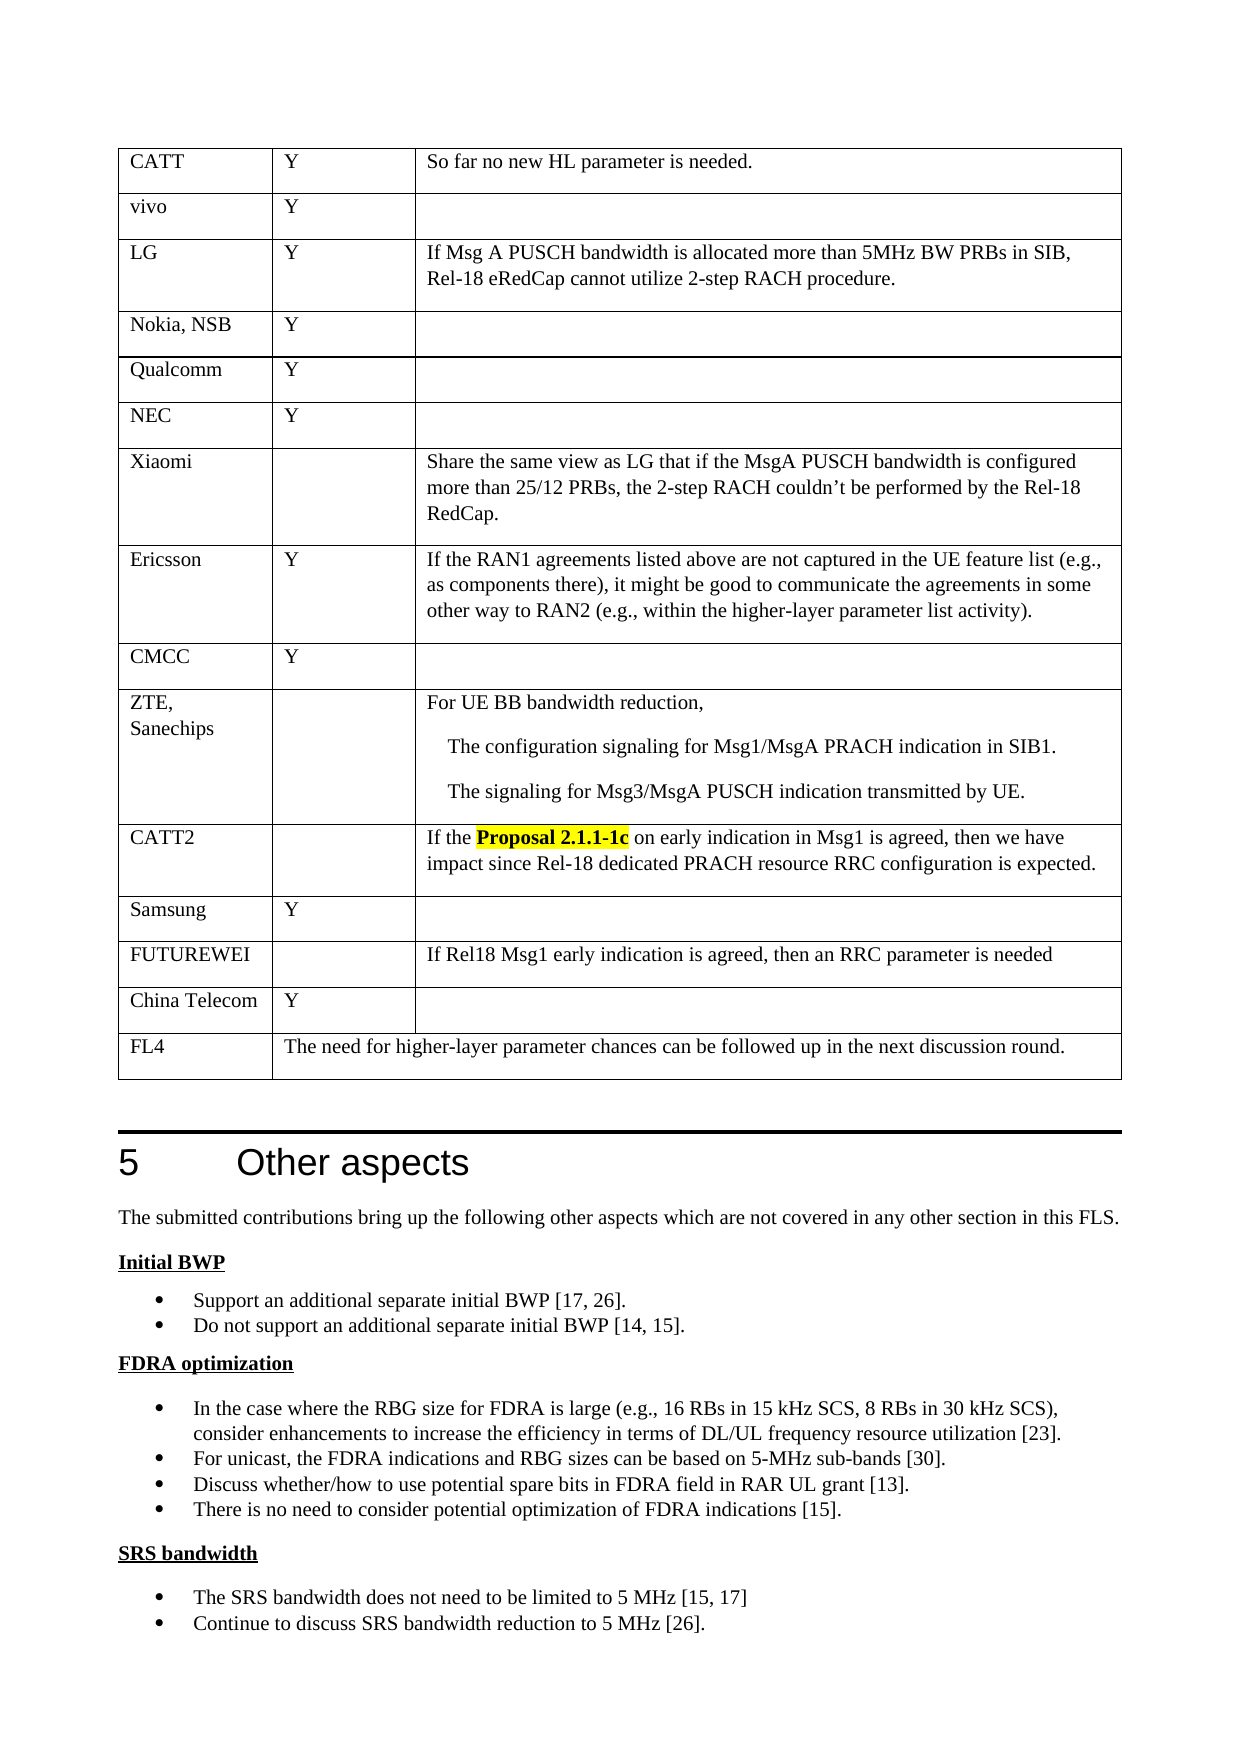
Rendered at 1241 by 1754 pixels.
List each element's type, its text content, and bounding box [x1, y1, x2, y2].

table_cell Share the same view as LG that if the MsgA PUSCH bandwidth is configured more than 25/12 PRBs, the 2-step RACH couldn’t be performed by the Rel-18 RedCap. [416, 449, 1121, 545]
table_cell [273, 825, 415, 896]
table_cell Y [273, 240, 415, 311]
list The SRS bandwidth does not need to be limited to 5 MHz [15, 17] [156, 1585, 1122, 1609]
table_cell If the Proposal 2.1.1-1c on early indication in Msg1 is agreed, then we have impact since Rel-18 dedicated PRACH resource RRC configuration is expected. [416, 825, 1121, 896]
table_cell FUTUREWEI [119, 942, 272, 987]
table_cell Y [273, 194, 415, 239]
list Continue to discuss SRS bandwidth reduction to 5 MHz [26]. [156, 1611, 1122, 1634]
table_cell Qualcomm [119, 358, 272, 402]
list Do not support an additional separate initial BWP [14, 15]. [156, 1313, 1122, 1337]
table_cell [416, 403, 1121, 448]
table_cell Y [273, 897, 415, 941]
table_cell If Rel18 Msg1 early indication is agreed, then an RRC parameter is needed [416, 942, 1121, 987]
table_cell [273, 942, 415, 987]
table_cell Y [273, 149, 415, 193]
subtitle 5 Other aspects [118, 1134, 1122, 1183]
table_cell China Telecom [119, 988, 272, 1033]
table_cell CATT [119, 149, 272, 193]
table_cell So far no new HL parameter is needed. [416, 149, 1121, 193]
list For unicast, the FDRA indications and RBG sizes can be based on 5-MHz sub-bands [30]. [156, 1446, 1122, 1470]
table_cell vivo [119, 194, 272, 239]
list Discuss whether/how to use potential spare bits in FDRA field in RAR UL grant [13]. [156, 1471, 1122, 1496]
table_cell [416, 644, 1121, 689]
table_cell Y [273, 546, 415, 643]
table_cell Ericsson [119, 546, 272, 643]
table_cell [273, 449, 415, 545]
table_cell Y [273, 312, 415, 356]
table_cell The need for higher-layer parameter chances can be followed up in the next discussion round. [273, 1034, 1121, 1078]
table_cell FL4 [119, 1034, 272, 1078]
table_cell [416, 988, 1121, 1033]
table_cell Y [273, 644, 415, 689]
table_cell Nokia, NSB [119, 312, 272, 356]
text FDRA optimization [118, 1351, 1122, 1375]
table_cell Y [273, 988, 415, 1033]
table_cell For UE BB bandwidth reduction, The configuration signaling for Msg1/MsgA PRACH indication in SIB1. The signaling for Msg3/MsgA PUSCH indication transmitted by UE. [416, 690, 1121, 824]
table_cell [416, 194, 1121, 239]
text The submitted contributions bring up the following other aspects which are not covered in any other section in this FLS. [118, 1205, 1122, 1229]
table_cell If Msg A PUSCH bandwidth is allocated more than 5MHz BW PRBs in SIB, Rel-18 eRedCap cannot utilize 2-step RACH procedure. [416, 240, 1121, 311]
table_cell Samsung [119, 897, 272, 941]
table_cell NEC [119, 403, 272, 448]
list In the case where the RBG size for FDRA is large (e.g., 16 RBs in 15 kHz SCS, 8 RBs in 30 kHz SCS), consider enhancements to increase the efficiency in terms of DL/UL frequency resource utilization [23]. [156, 1396, 1122, 1445]
table_cell CATT2 [119, 825, 272, 896]
table_cell If the RAN1 agreements listed above are not captured in the UE feature list (e.g., as components there), it might be good to communicate the agreements in some other way to RAN2 (e.g., within the higher-layer parameter list activity). [416, 546, 1121, 643]
text SRS bandwidth [118, 1541, 1122, 1565]
table_cell Y [273, 403, 415, 448]
table_cell [416, 358, 1121, 402]
table_cell ZTE, Sanechips [119, 690, 272, 824]
table_cell Y [273, 358, 415, 402]
table_cell Xiaomi [119, 449, 272, 545]
table_cell CMCC [119, 644, 272, 689]
table_cell LG [119, 240, 272, 311]
list Support an additional separate initial BWP [17, 26]. [156, 1288, 1122, 1312]
list There is no need to consider potential optimization of FDRA indications [15]. [156, 1497, 1122, 1521]
table_cell [416, 312, 1121, 356]
text Initial BWP [118, 1250, 1122, 1274]
table_cell [273, 690, 415, 824]
table_cell [416, 897, 1121, 941]
